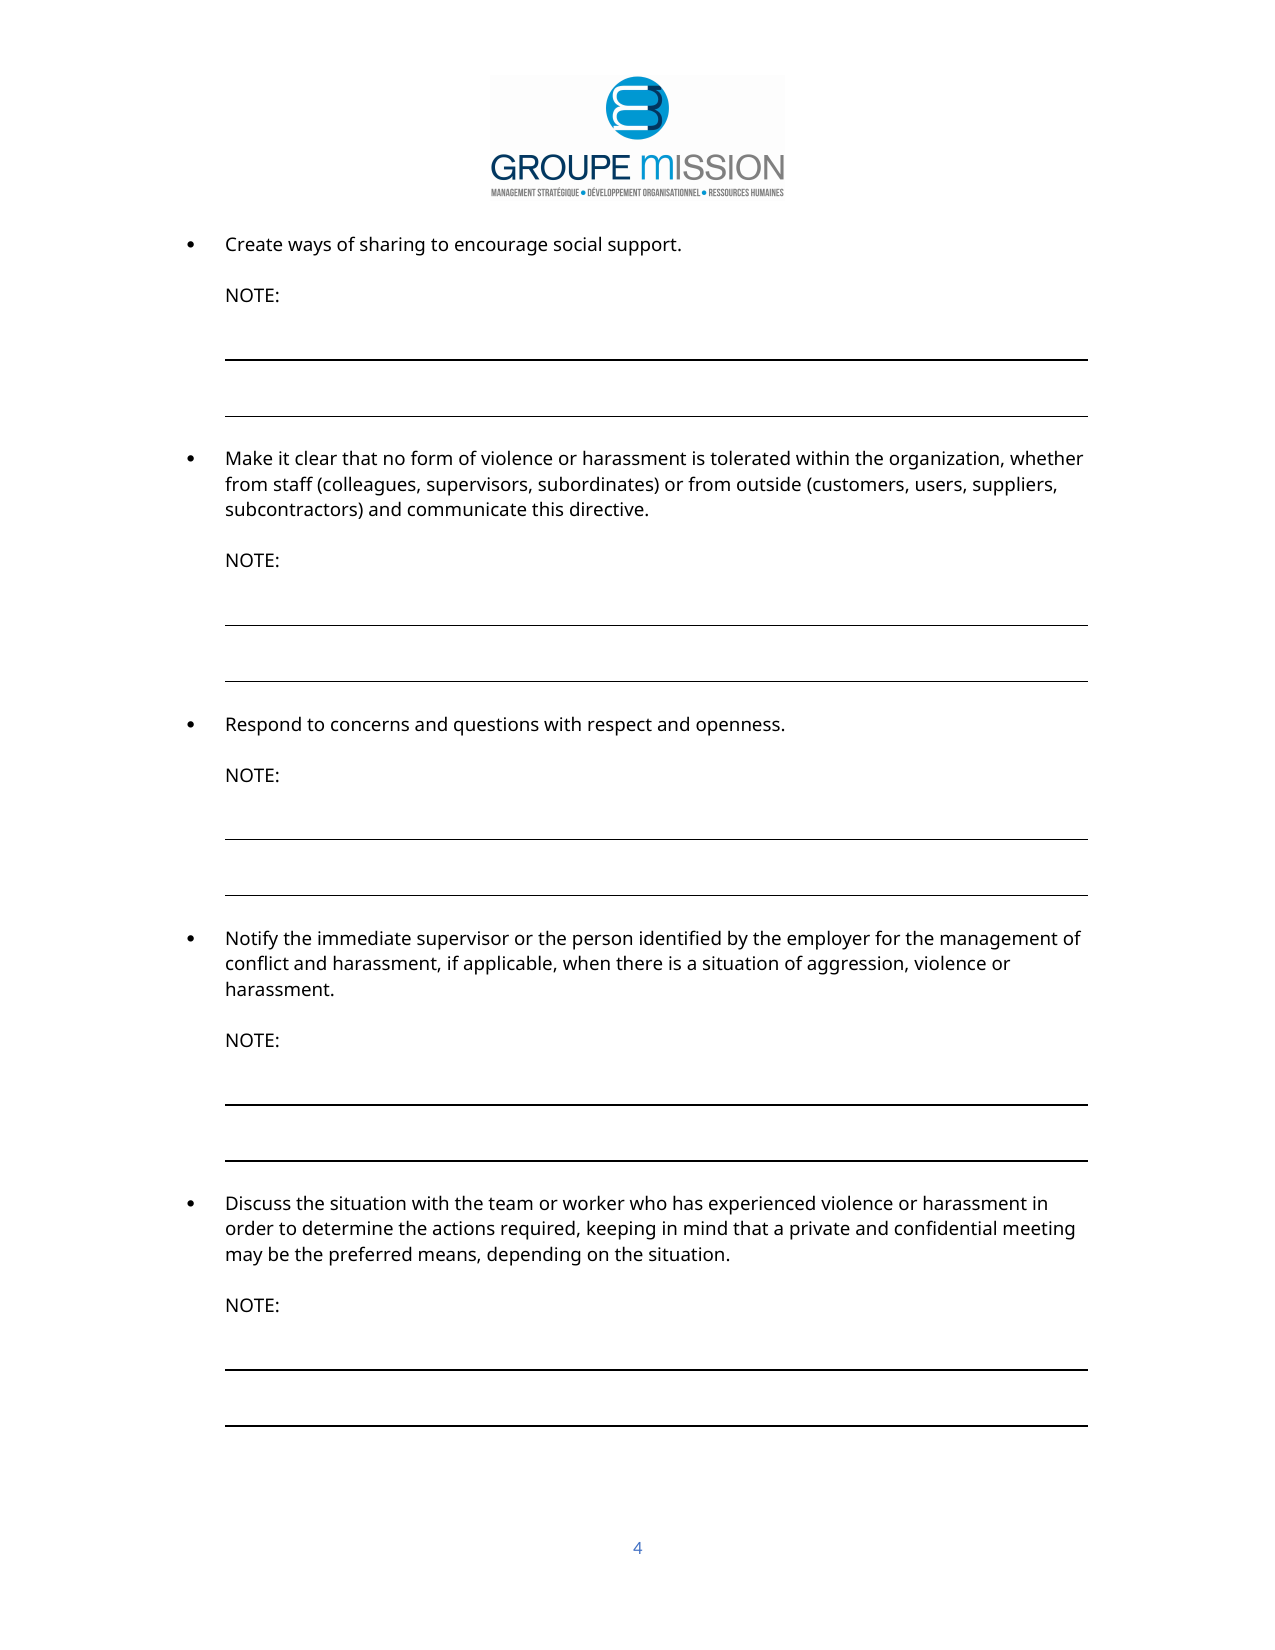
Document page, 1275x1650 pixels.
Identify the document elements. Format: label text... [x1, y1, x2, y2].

list Make it clear that no form of violence or harassment is tolerated within the organization, whether from staff (colleagues, supervisors, subordinates) or from outside (customers, users, suppliers, subcontractors) and communicate this directive. [187, 446, 1087, 522]
picture [489, 75, 786, 201]
list Notify the immediate supervisor or the person identified by the employer for the management of conflict and harassment, if applicable, when there is a situation of aggression, violence or harassment. [187, 925, 1087, 1002]
text NOTE: [225, 1027, 1087, 1053]
text NOTE: [225, 548, 1087, 573]
list Respond to concerns and questions with respect and openness. [187, 711, 1087, 736]
text NOTE: [225, 762, 1087, 787]
list Create ways of sharing to encourage social support. [187, 231, 1087, 257]
text NOTE: [225, 1292, 1087, 1318]
list Discuss the situation with the team or worker who has experienced violence or harassment in order to determine the actions required, keeping in mind that a private and confidential meeting may be the preferred means, depending on the situation. [187, 1190, 1087, 1267]
text NOTE: [225, 282, 1087, 308]
